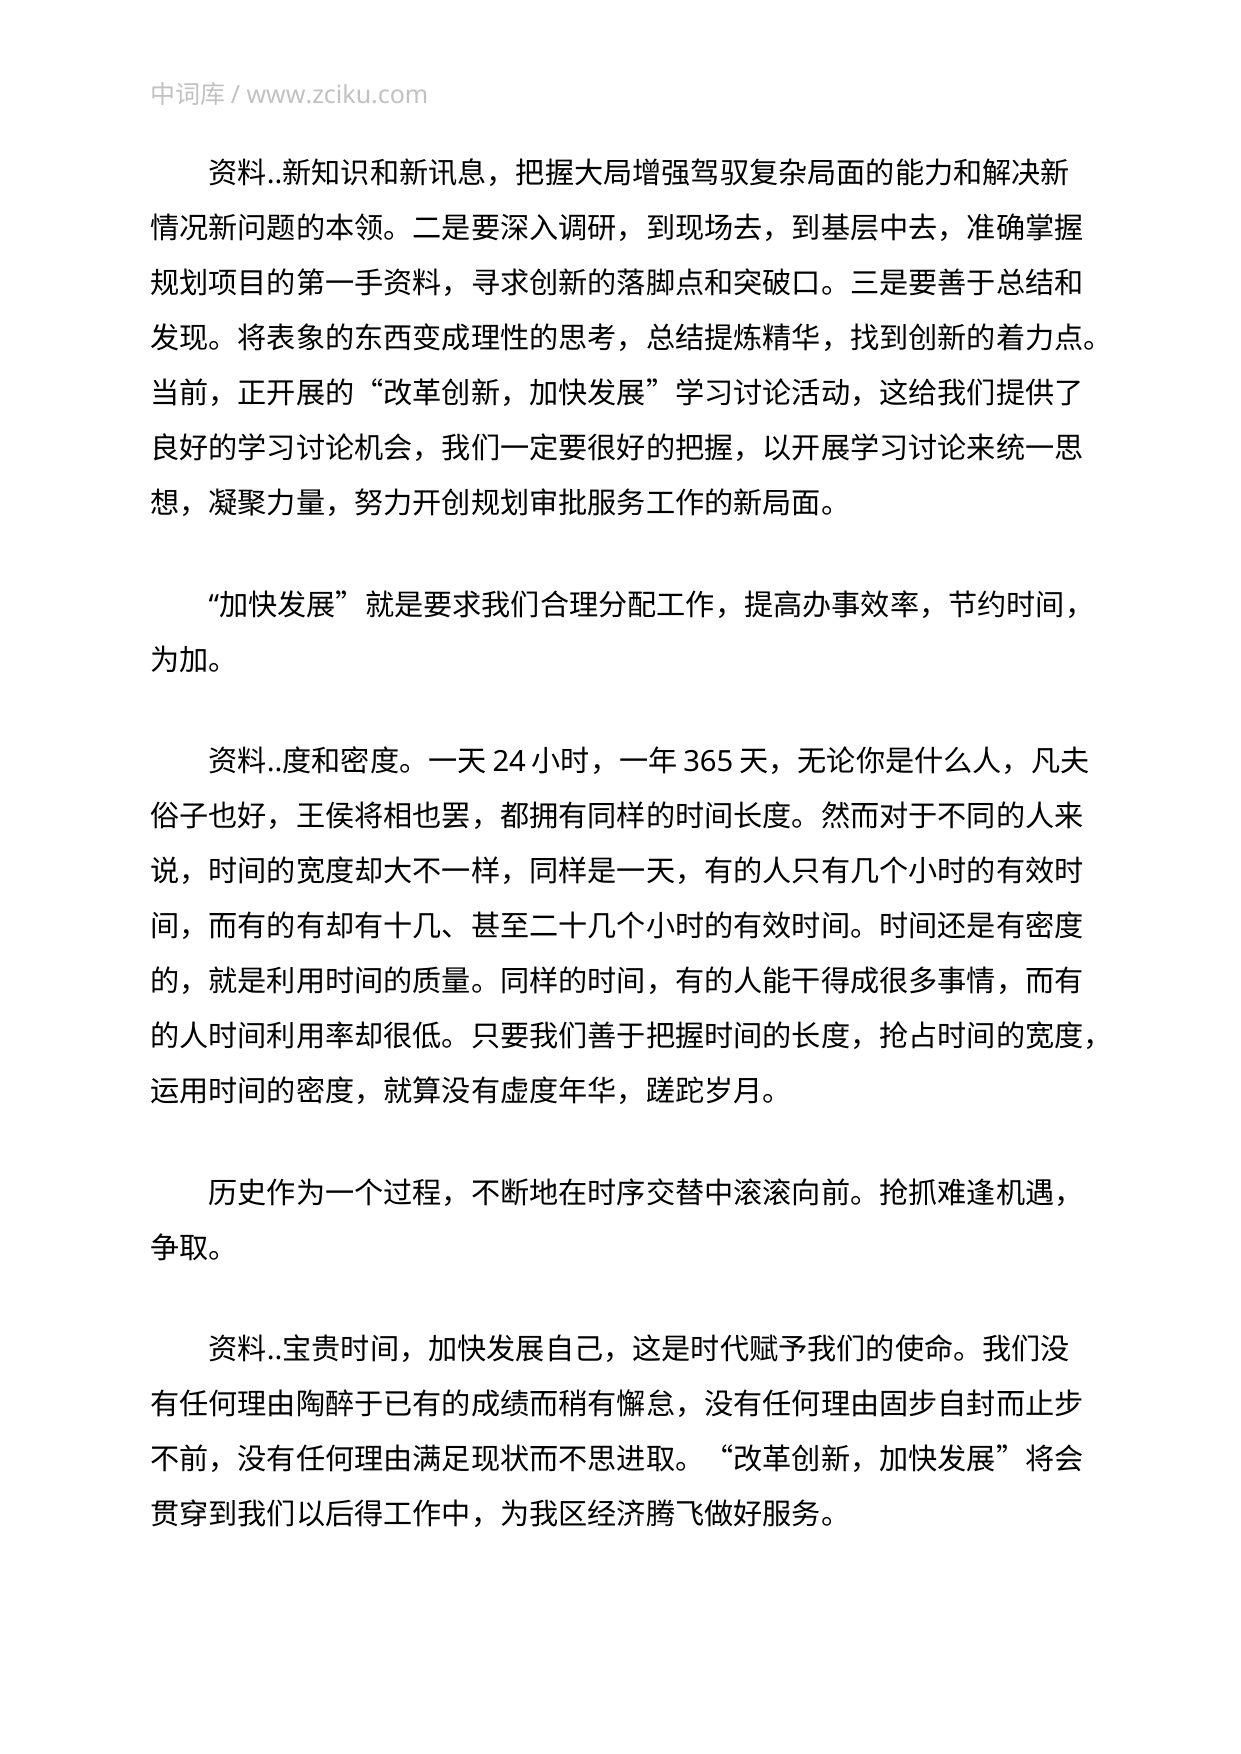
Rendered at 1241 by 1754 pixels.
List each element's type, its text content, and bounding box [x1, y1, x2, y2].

text “加快发展”就是要求我们合理分配工作，提高办事效率，节约时间，为加。 [150, 581, 1090, 678]
text 资料..宝贵时间，加快发展自己，这是时代赋予我们的使命。我们没有任何理由陶醉于已有的成绩而稍有懈怠，没有任何理由固步自封而止步不前，没有任何理由满足现状而不思进取。“改革创新，加快发展”将会贯穿到我们以后得工作中，为我区经济腾飞做好服务。 [150, 1326, 1090, 1533]
text 资料..新知识和新讯息，把握大局增强驾驭复杂局面的能力和解决新情况新问题的本领。二是要深入调研，到现场去，到基层中去，准确掌握规划项目的第一手资料，寻求创新的落脚点和突破口。三是要善于总结和发现。将表象的东西变成理性的思考，总结提炼精华，找到创新的着力点。当前，正开展的“改革创新，加快发展”学习讨论活动，这给我们提供了良好的学习讨论机会，我们一定要很好的把握，以开展学习讨论来统一思想，凝聚力量，努力开创规划审批服务工作的新局面。 [150, 150, 1090, 522]
text 历史作为一个过程，不断地在时序交替中滚滚向前。抢抓难逢机遇，争取。 [150, 1169, 1090, 1266]
text 资料..度和密度。一天24小时，一年365天，无论你是什么人，凡夫俗子也好，王侯将相也罢，都拥有同样的时间长度。然而对于不同的人来说，时间的宽度却大不一样，同样是一天，有的人只有几个小时的有效时间，而有的有却有十几、甚至二十几个小时的有效时间。时间还是有密度的，就是利用时间的质量。同样的时间，有的人能干得成很多事情，而有的人时间利用率却很低。只要我们善于把握时间的长度，抢占时间的宽度，运用时间的密度，就算没有虚度年华，蹉跎岁月。 [150, 738, 1090, 1110]
